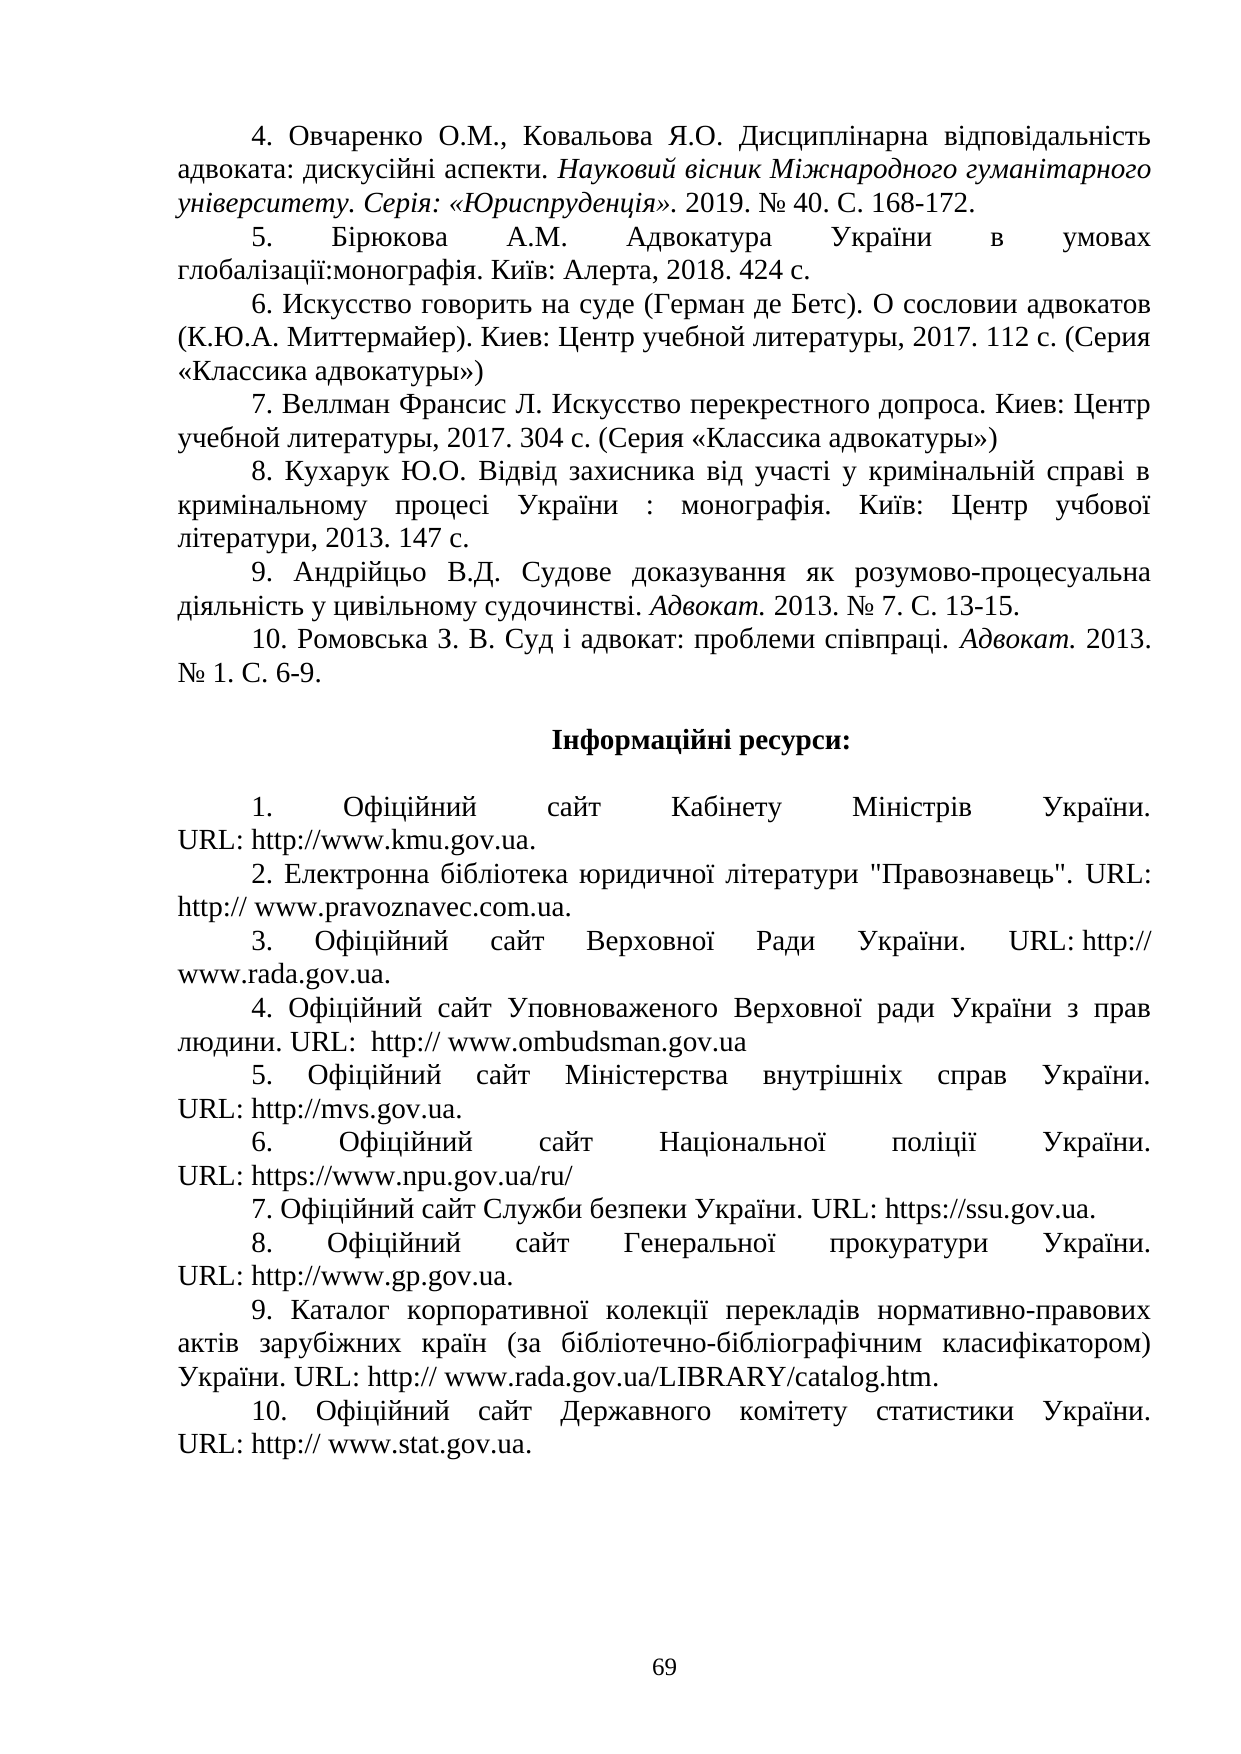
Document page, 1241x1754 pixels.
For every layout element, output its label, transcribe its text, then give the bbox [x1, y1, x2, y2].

text 9. Каталог корпоративної колекції перекладів нормативно-правових актів зарубіжних країн (за бібліотечно-бібліографічним класифікатором) України. URL: http:// www.rada.gov.ua/LIBRARY/catalog.htm. [177, 1292, 1152, 1393]
list 6. Искусство говорить на суде (Герман де Бетс). О сословии адвокатов (К.Ю.А. Миттермайер). Киев: Центр учебной литературы, 2017. 112 с. (Серия «Классика адвокатуры») [177, 286, 1152, 386]
text 1. Офіційний сайт Кабінету Міністрів України. URL: http://www.kmu.gov.ua. [177, 789, 1152, 856]
text 6. Офіційний сайт Національної поліції України. URL: https://www.npu.gov.ua/ru/ [177, 1124, 1152, 1191]
text 10. Ромовська З. В. Суд і адвокат: проблеми співпраці. Адвокат. 2013. № 1. С. 6-9. [177, 621, 1152, 688]
text 8. Офіційний сайт Генеральної прокуратури України. URL: http://www.gp.gov.ua. [177, 1225, 1152, 1292]
text 5. Офіційний сайт Міністерства внутрішніх справ України. URL: http://mvs.gov.ua. [177, 1057, 1152, 1124]
text 7. Офіційний сайт Служби безпеки України. URL: https://ssu.gov.ua. [177, 1191, 1152, 1225]
text 4. Офіційний сайт Уповноваженого Верховної ради України з прав людини. URL: http:// www.ombudsman.gov.ua [177, 990, 1152, 1057]
text 10. Офіційний сайт Державного комітету статистики України. URL: http:// www.stat.gov.ua. [177, 1393, 1152, 1460]
text 3. Офіційний сайт Верховної Ради України. URL: http:// www.rada.gov.ua. [177, 923, 1152, 990]
text 5. Бірюкова А.М. Адвокатура України в умовах глобалізації:монографія. Київ: Алерта, 2018. 424 с. [177, 219, 1152, 286]
list 8. Кухарук Ю.О. Відвід захисника від участі у кримінальній справі в кримінальному процесі України : монографія. Київ: Центр учбової літератури, 2013. 147 с. [177, 453, 1152, 554]
text Інформаційні ресурси: [177, 722, 1152, 755]
text 2. Електронна бібліотека юридичної літератури "Правознавець". URL: http:// www.pravoznavec.com.ua. [177, 856, 1152, 923]
text 9. Андрійцьо В.Д. Судове доказування як розумово-процесуальна діяльність у цивільному судочинстві. Адвокат. 2013. № 7. С. 13-15. [177, 554, 1152, 621]
text 4. Овчаренко О.М., Ковальова Я.О. Дисциплінарна відповідальність адвоката: дискусійні аспекти. Науковий вісник Міжнародного гуманітарного університету. Серія: «Юриспруденція». 2019. № 40. С. 168-172. [177, 118, 1152, 219]
list 7. Веллман Франсис Л. Искусство перекрестного допроса. Киев: Центр учебной литературы, 2017. 304 с. (Серия «Классика адвокатуры») [177, 386, 1152, 453]
